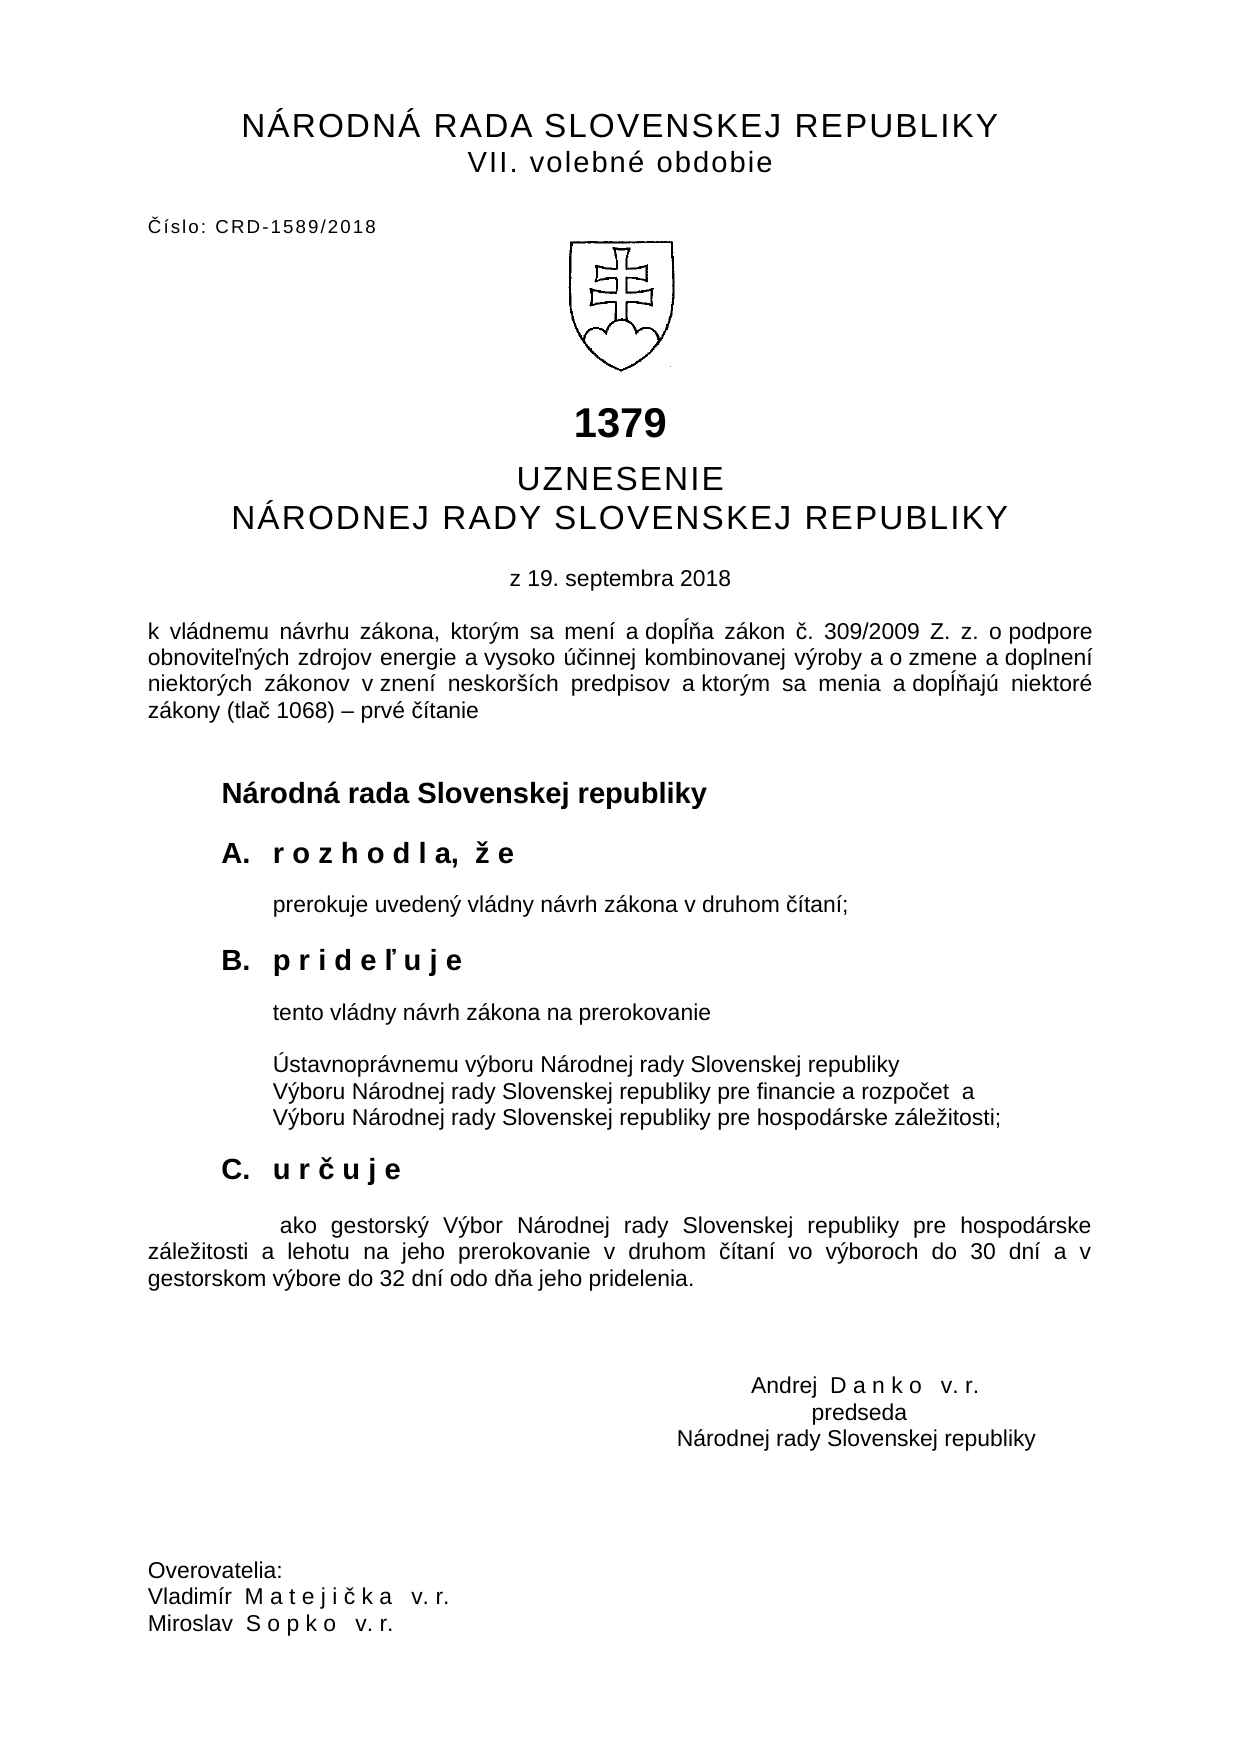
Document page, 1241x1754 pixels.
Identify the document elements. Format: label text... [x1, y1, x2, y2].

text predseda [748, 1399, 1092, 1425]
text Vladimír M a t e j i č k a v. r. [148, 1583, 1092, 1609]
text Výboru Národnej rady Slovenskej republiky pre financie a rozpočet a [273, 1078, 1092, 1104]
text z 19. septembra 2018 [148, 565, 1092, 591]
text Národnej rady Slovenskej republiky [664, 1425, 1092, 1451]
text Výboru Národnej rady Slovenskej republiky pre hospodárske záležitosti; [273, 1104, 1092, 1130]
text Číslo: CRD-1589/2018 [148, 216, 1092, 237]
subtitle u r č u j e [221, 1152, 1092, 1185]
text 1379 [148, 399, 1092, 447]
text prerokuje uvedený vládny návrh zákona v druhom čítaní; [199, 891, 1092, 917]
subtitle UZNESENIE [148, 459, 1092, 498]
subtitle NÁRODNÁ RADA SLOVENSKEJ REPUBLIKY [148, 106, 1092, 145]
subtitle NÁRODNEJ RADY SLOVENSKEJ REPUBLIKY [148, 498, 1092, 536]
text Overovatelia: [148, 1557, 1092, 1583]
text ako gestorský Výbor Národnej rady Slovenskej republiky pre hospodárske záležitosti a lehotu na jeho prerokovanie v druhom čítaní vo výboroch do 30 dní a v gestorskom výbore do 32 dní odo dňa jeho pridelenia. [148, 1212, 1092, 1291]
text Miroslav S o p k o v. r. [148, 1609, 1092, 1636]
subtitle r o z h o d l a, ž e [221, 836, 1092, 869]
text Andrej D a n k o v. r. [738, 1372, 1092, 1399]
subtitle p r i d e ľ u j e [221, 943, 1092, 977]
text Ústavnoprávnemu výboru Národnej rady Slovenskej republiky [273, 1051, 1092, 1078]
subtitle VII. volebné obdobie [148, 145, 1092, 178]
text Národná rada Slovenskej republiky [148, 776, 1092, 809]
text tento vládny návrh zákona na prerokovanie [199, 998, 1092, 1025]
picture [563, 237, 677, 374]
text k vládnemu návrhu zákona, ktorým sa mení a dopĺňa zákon č. 309/2009 Z. z. o podpore obnoviteľných zdrojov energie a vysoko účinnej kombinovanej výroby a o zmene a doplnení niektorých zákonov v znení neskorších predpisov a ktorým sa menia a dopĺňajú niektoré zákony (tlač 1068) – prvé čítanie [148, 618, 1092, 723]
